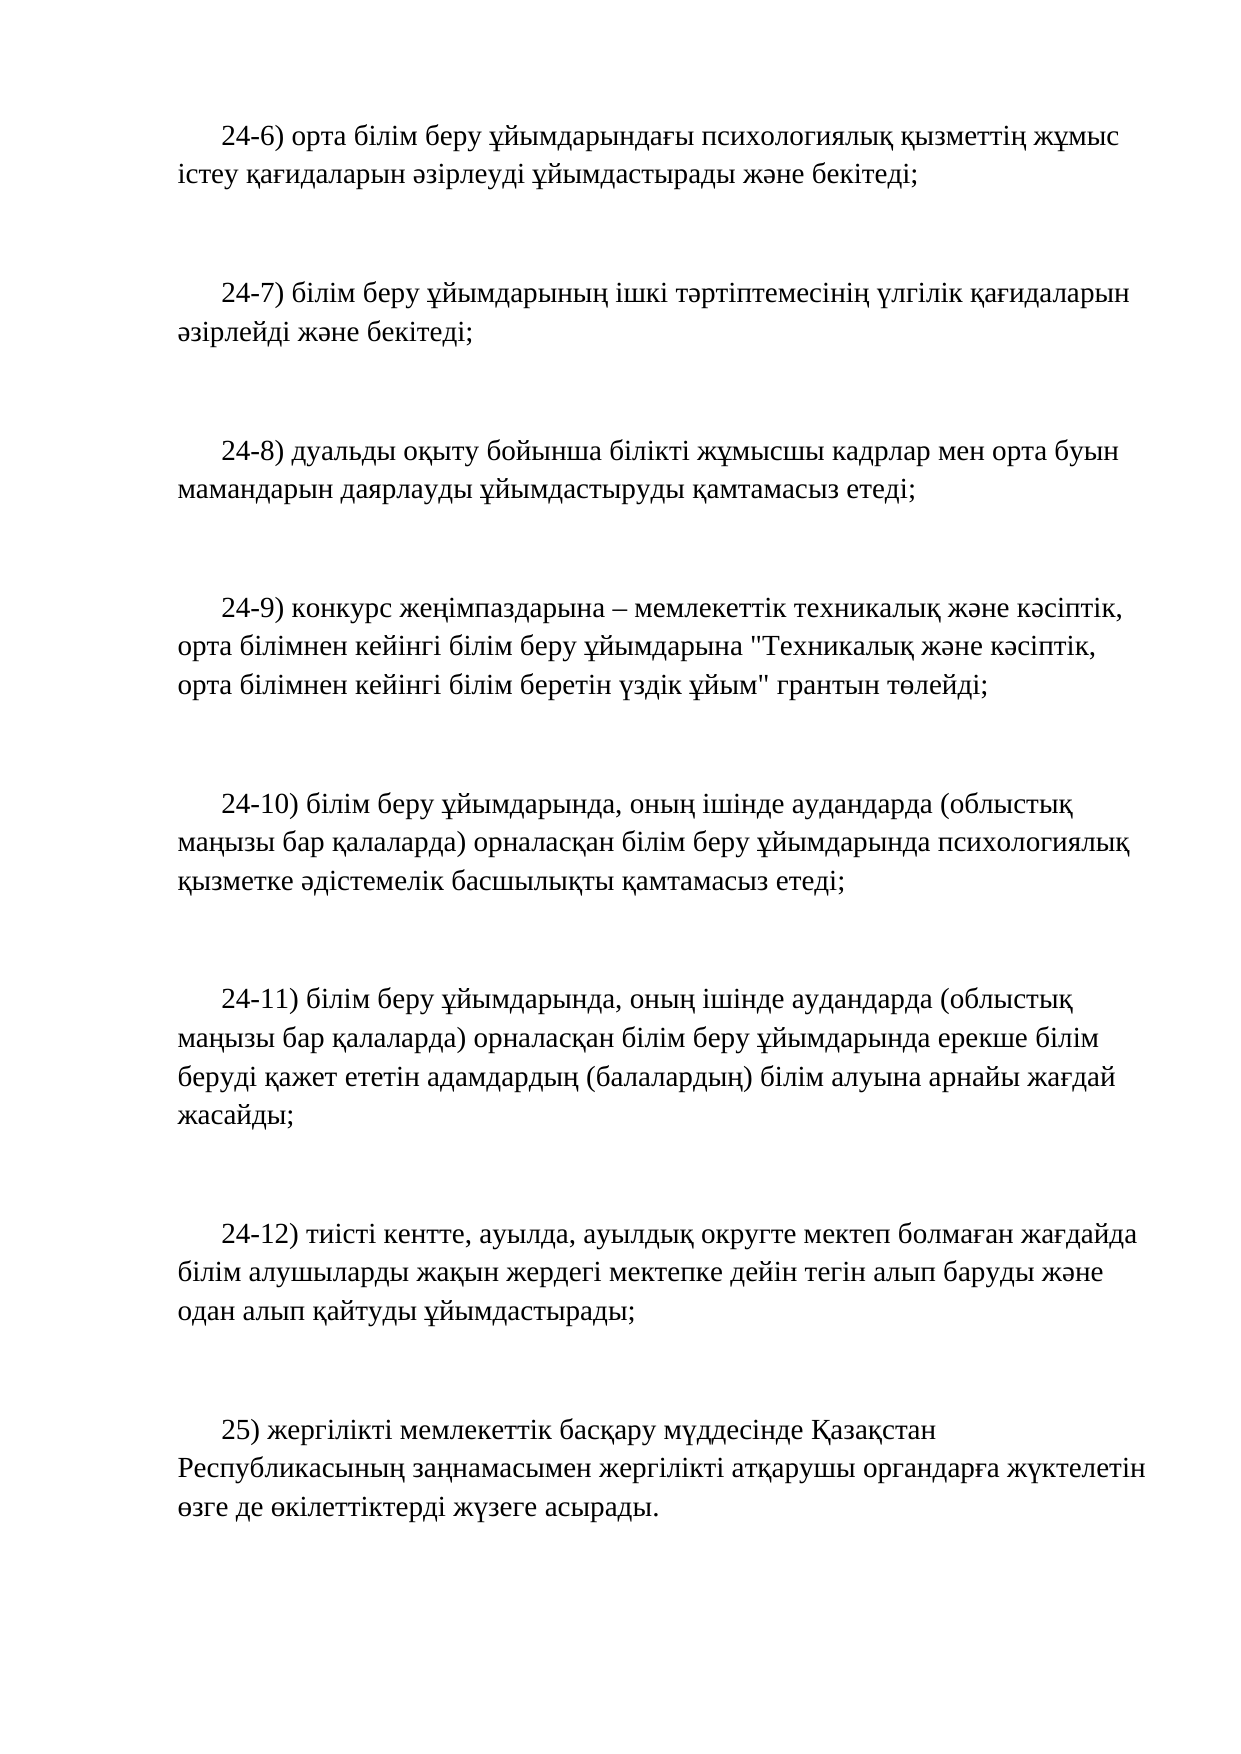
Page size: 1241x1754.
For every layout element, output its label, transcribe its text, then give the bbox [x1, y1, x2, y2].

text 24-12) тиісті кентте, ауылда, ауылдық округте мектеп болмаған жағдайда білім алушыларды жақын жердегі мектепке дейін тегін алып баруды және одан алып қайтуды ұйымдастырады; [177, 1216, 1152, 1327]
text 25) жергілікті мемлекеттік басқару мүддесінде Қазақстан Республикасының заңнамасымен жергілікті атқарушы органдарға жүктелетін өзге де өкілеттіктерді жүзеге асырады. [177, 1412, 1152, 1522]
text 24-9) конкурс жеңімпаздарына – мемлекеттік техникалық және кәсіптік, орта білімнен кейінгі білім беру ұйымдарына "Техникалық және кәсіптік, орта бiлiмнен кейінгі білім беретін үздiк ұйым" грантын төлейді; [177, 590, 1152, 701]
text 24-7) білім беру ұйымдарының ішкі тәртіптемесінің үлгілік қағидаларын әзірлейді және бекітеді; [177, 275, 1152, 347]
text 24-11) білім беру ұйымдарында, оның ішінде аудандарда (облыстық маңызы бар қалаларда) орналасқан білім беру ұйымдарында ерекше білім беруді қажет ететін адамдардың (балалардың) білім алуына арнайы жағдай жасайды; [177, 982, 1152, 1131]
text 24-10) білім беру ұйымдарында, оның ішінде аудандарда (облыстық маңызы бар қалаларда) орналасқан білім беру ұйымдарында психологиялық қызметке әдістемелік басшылықты қамтамасыз етеді; [177, 786, 1152, 896]
text 24-8) дуальды оқыту бойынша білікті жұмысшы кадрлар мен орта буын мамандарын даярлауды ұйымдастыруды қамтамасыз етеді; [177, 433, 1152, 505]
text 24-6) орта білім беру ұйымдарындағы психологиялық қызметтің жұмыс істеу қағидаларын әзірлеуді ұйымдастырады және бекітеді; [177, 118, 1152, 190]
